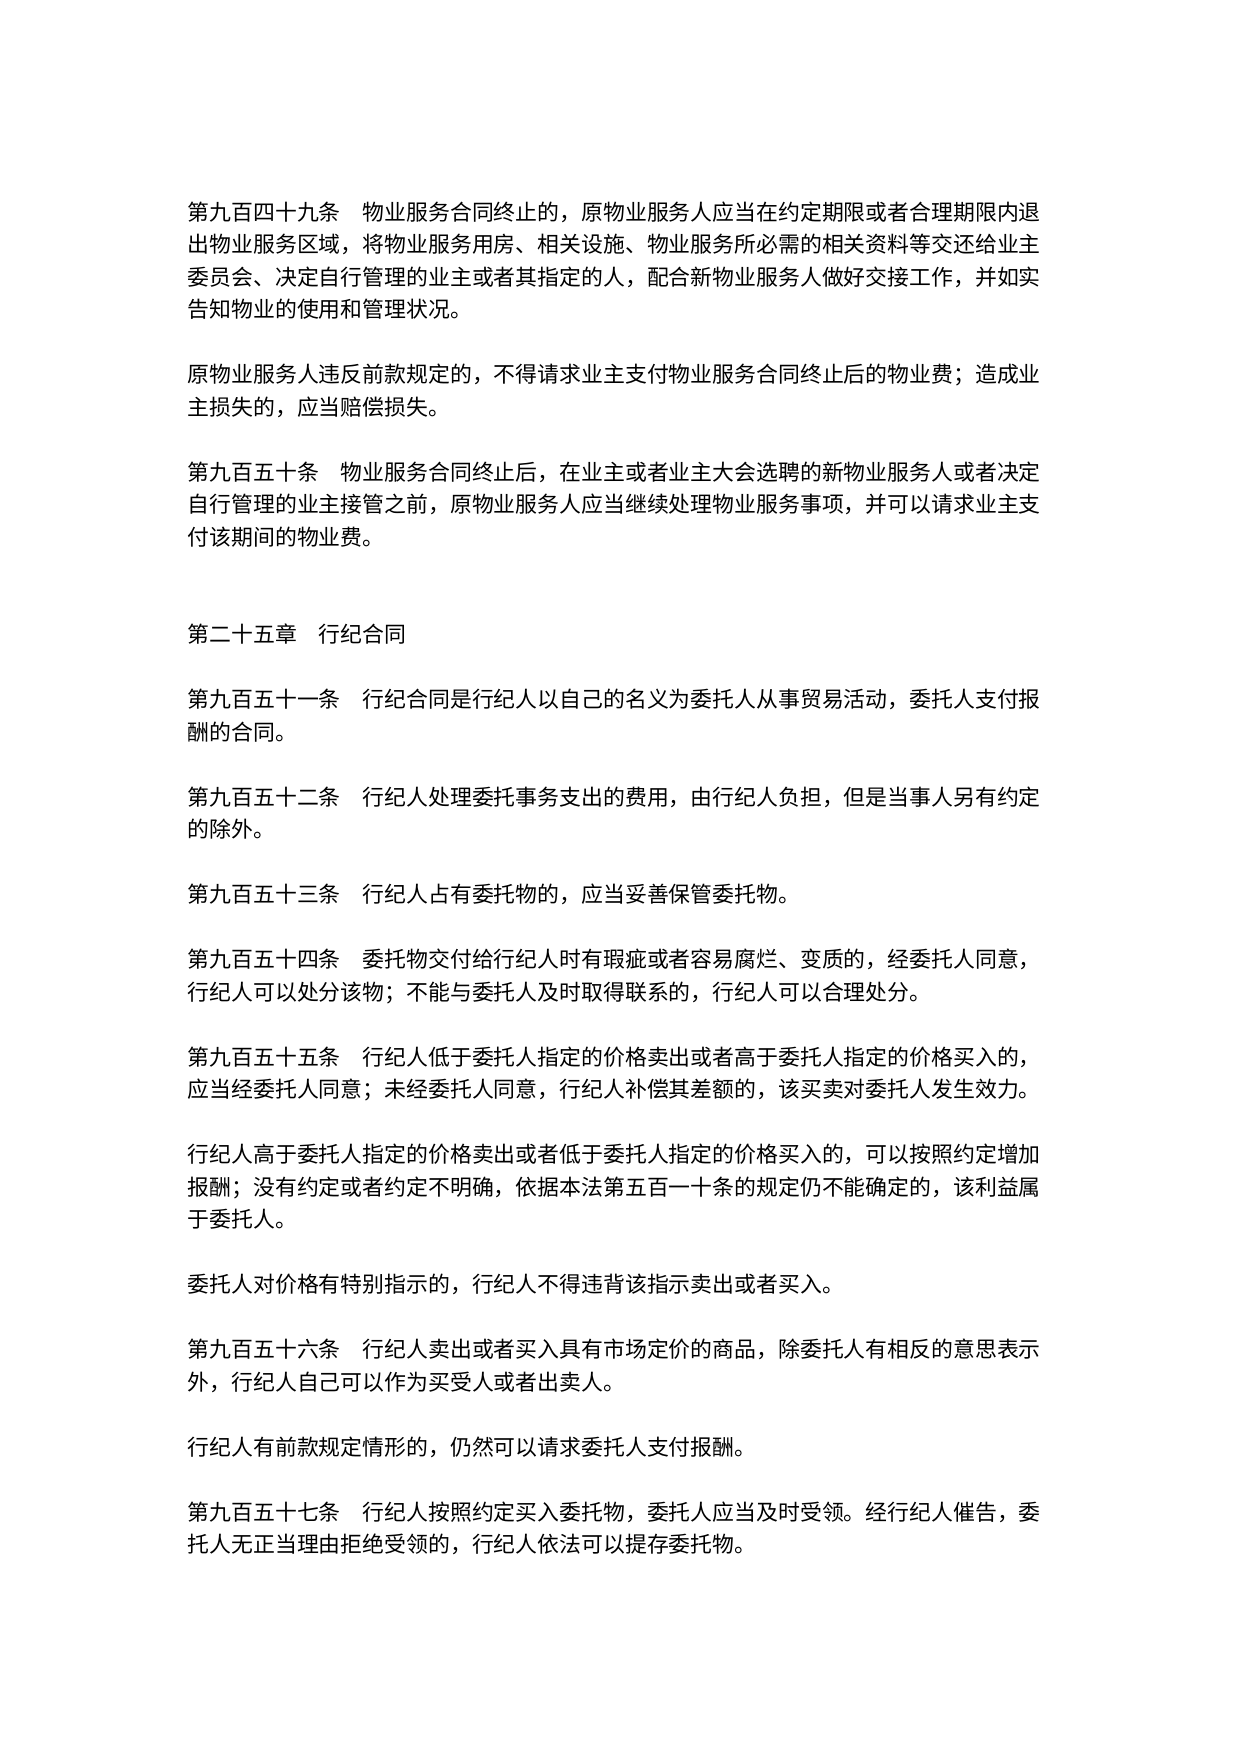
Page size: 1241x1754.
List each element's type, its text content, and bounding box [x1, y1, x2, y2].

text 原物业服务人违反前款规定的，不得请求业主支付物业服务合同终止后的物业费；造成业主损失的，应当赔偿损失。 [187, 357, 1053, 422]
text 委托人对价格有特别指示的，行纪人不得违背该指示卖出或者买入。 [187, 1267, 1053, 1299]
text 第九百五十七条 行纪人按照约定买入委托物，委托人应当及时受领。经行纪人催告，委托人无正当理由拒绝受领的，行纪人依法可以提存委托物。 [187, 1494, 1053, 1559]
text 行纪人高于委托人指定的价格卖出或者低于委托人指定的价格买入的，可以按照约定增加报酬；没有约定或者约定不明确，依据本法第五百一十条的规定仍不能确定的，该利益属于委托人。 [187, 1137, 1053, 1234]
text 第九百五十条 物业服务合同终止后，在业主或者业主大会选聘的新物业服务人或者决定自行管理的业主接管之前，原物业服务人应当继续处理物业服务事项，并可以请求业主支付该期间的物业费。 [187, 454, 1053, 552]
text 第二十五章 行纪合同 [187, 617, 1053, 649]
text 行纪人有前款规定情形的，仍然可以请求委托人支付报酬。 [187, 1429, 1053, 1462]
text 第九百五十五条 行纪人低于委托人指定的价格卖出或者高于委托人指定的价格买入的，应当经委托人同意；未经委托人同意，行纪人补偿其差额的，该买卖对委托人发生效力。 [187, 1039, 1053, 1104]
text 第九百五十三条 行纪人占有委托物的，应当妥善保管委托物。 [187, 877, 1053, 909]
text 第九百四十九条 物业服务合同终止的，原物业服务人应当在约定期限或者合理期限内退出物业服务区域，将物业服务用房、相关设施、物业服务所必需的相关资料等交还给业主委员会、决定自行管理的业主或者其指定的人，配合新物业服务人做好交接工作，并如实告知物业的使用和管理状况。 [187, 194, 1053, 324]
text 第九百五十二条 行纪人处理委托事务支出的费用，由行纪人负担，但是当事人另有约定的除外。 [187, 779, 1053, 844]
text 第九百五十六条 行纪人卖出或者买入具有市场定价的商品，除委托人有相反的意思表示外，行纪人自己可以作为买受人或者出卖人。 [187, 1332, 1053, 1397]
text 第九百五十一条 行纪合同是行纪人以自己的名义为委托人从事贸易活动，委托人支付报酬的合同。 [187, 682, 1053, 747]
text 第九百五十四条 委托物交付给行纪人时有瑕疵或者容易腐烂、变质的，经委托人同意，行纪人可以处分该物；不能与委托人及时取得联系的，行纪人可以合理处分。 [187, 942, 1053, 1007]
